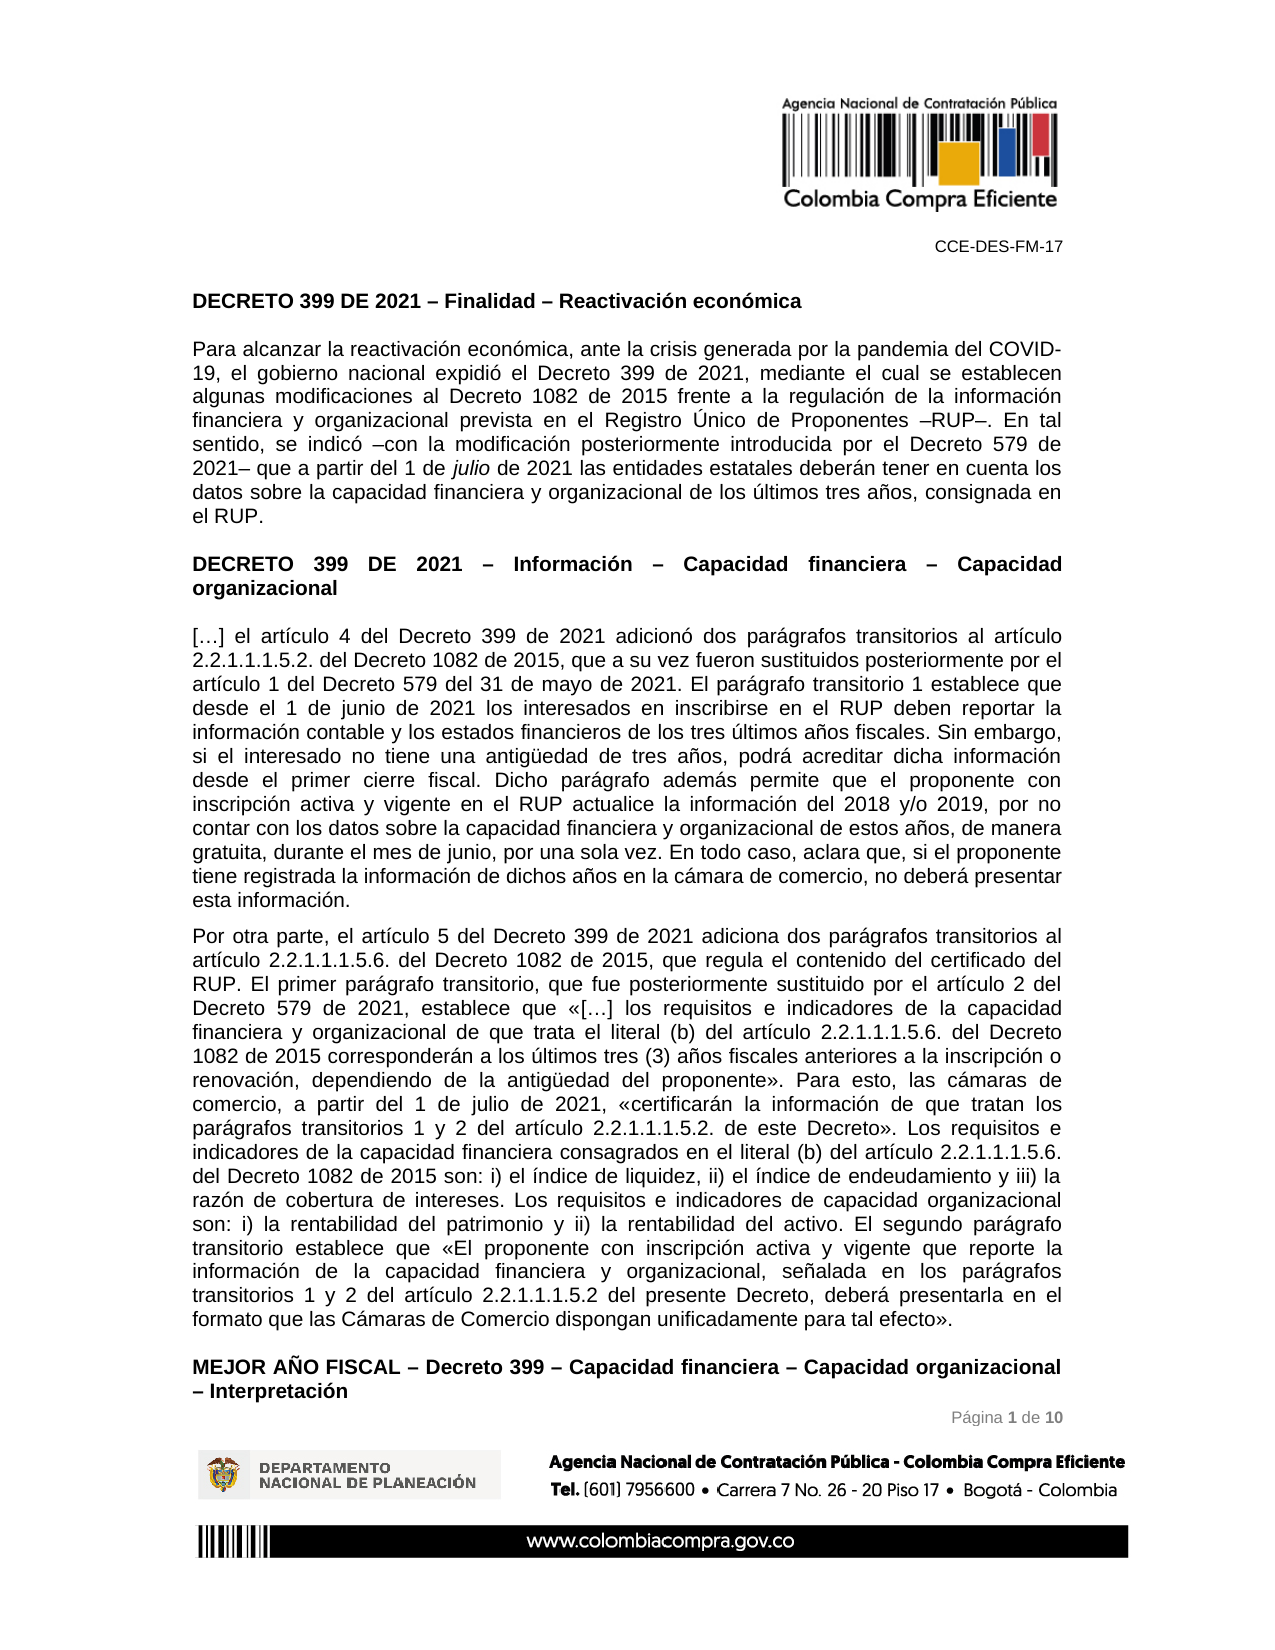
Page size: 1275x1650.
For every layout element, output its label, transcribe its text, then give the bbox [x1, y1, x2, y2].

text […] el artículo 4 del Decreto 399 de 2021 adicionó dos parágrafos transitorios al artículo 2.2.1.1.1.5.2. del Decreto 1082 de 2015, que a su vez fueron sustituidos posteriormente por el artículo 1 del Decreto 579 del 31 de mayo de 2021. El parágrafo transitorio 1 establece que desde el 1 de junio de 2021 los interesados en inscribirse en el RUP deben reportar la información contable y los estados financieros de los tres últimos años fiscales. Sin embargo, si el interesado no tiene una antigüedad de tres años, podrá acreditar dicha información desde el primer cierre fiscal. Dicho parágrafo además permite que el proponente con inscripción activa y vigente en el RUP actualice la información del 2018 y/o 2019, por no contar con los datos sobre la capacidad financiera y organizacional de estos años, de manera gratuita, durante el mes de junio, por una sola vez. En todo caso, aclara que, si el proponente tiene registrada la información de dichos años en la cámara de comercio, no deberá presentar esta información. [192, 624, 1063, 911]
text CCE-DES-FM-17 [192, 236, 1063, 256]
picture [775, 94, 1064, 212]
text Por otra parte, el artículo 5 del Decreto 399 de 2021 adiciona dos parágrafos transitorios al artículo 2.2.1.1.1.5.6. del Decreto 1082 de 2015, que regula el contenido del certificado del RUP. El primer parágrafo transitorio, que fue posteriormente sustituido por el artículo 2 del Decreto 579 de 2021, establece que «[…] los requisitos e indicadores de la capacidad financiera y organizacional de que trata el literal (b) del artículo 2.2.1.1.1.5.6. del Decreto 1082 de 2015 corresponderán a los últimos tres (3) años fiscales anteriores a la inscripción o renovación, dependiendo de la antigüedad del proponente». Para esto, las cámaras de comercio, a partir del 1 de julio de 2021, «certificarán la información de que tratan los parágrafos transitorios 1 y 2 del artículo 2.2.1.1.1.5.2. de este Decreto». Los requisitos e indicadores de la capacidad financiera consagrados en el literal (b) del artículo 2.2.1.1.1.5.6. del Decreto 1082 de 2015 son: i) el índice de liquidez, ii) el índice de endeudamiento y iii) la razón de cobertura de intereses. Los requisitos e indicadores de capacidad organizacional son: i) la rentabilidad del patrimonio y ii) la rentabilidad del activo. El segundo parágrafo transitorio establece que «El proponente con inscripción activa y vigente que reporte la información de la capacidad financiera y organizacional, señalada en los parágrafos transitorios 1 y 2 del artículo 2.2.1.1.1.5.2 del presente Decreto, deberá presentarla en el formato que las Cámaras de Comercio dispongan unificadamente para tal efecto». [192, 924, 1063, 1331]
text MEJOR AÑO FISCAL – Decreto 399 – Capacidad financiera – Capacidad organizacional – Interpretación [192, 1355, 1063, 1403]
text DECRETO 399 DE 2021 – Información – Capacidad financiera – Capacidad organizacional [192, 552, 1063, 600]
text Para alcanzar la reactivación económica, ante la crisis generada por la pandemia del COVID-19, el gobierno nacional expidió el Decreto 399 de 2021, mediante el cual se establecen algunas modificaciones al Decreto 1082 de 2015 frente a la regulación de la información financiera y organizacional prevista en el Registro Único de Proponentes –RUP–. En tal sentido, se indicó –con la modificación posteriormente introducida por el Decreto 579 de 2021– que a partir del 1 de julio de 2021 las entidades estatales deberán tener en cuenta los datos sobre la capacidad financiera y organizacional de los últimos tres años, consignada en el RUP. [192, 336, 1063, 528]
picture [192, 1426, 1140, 1567]
text DECRETO 399 DE 2021 – Finalidad – Reactivación económica [192, 288, 1063, 312]
